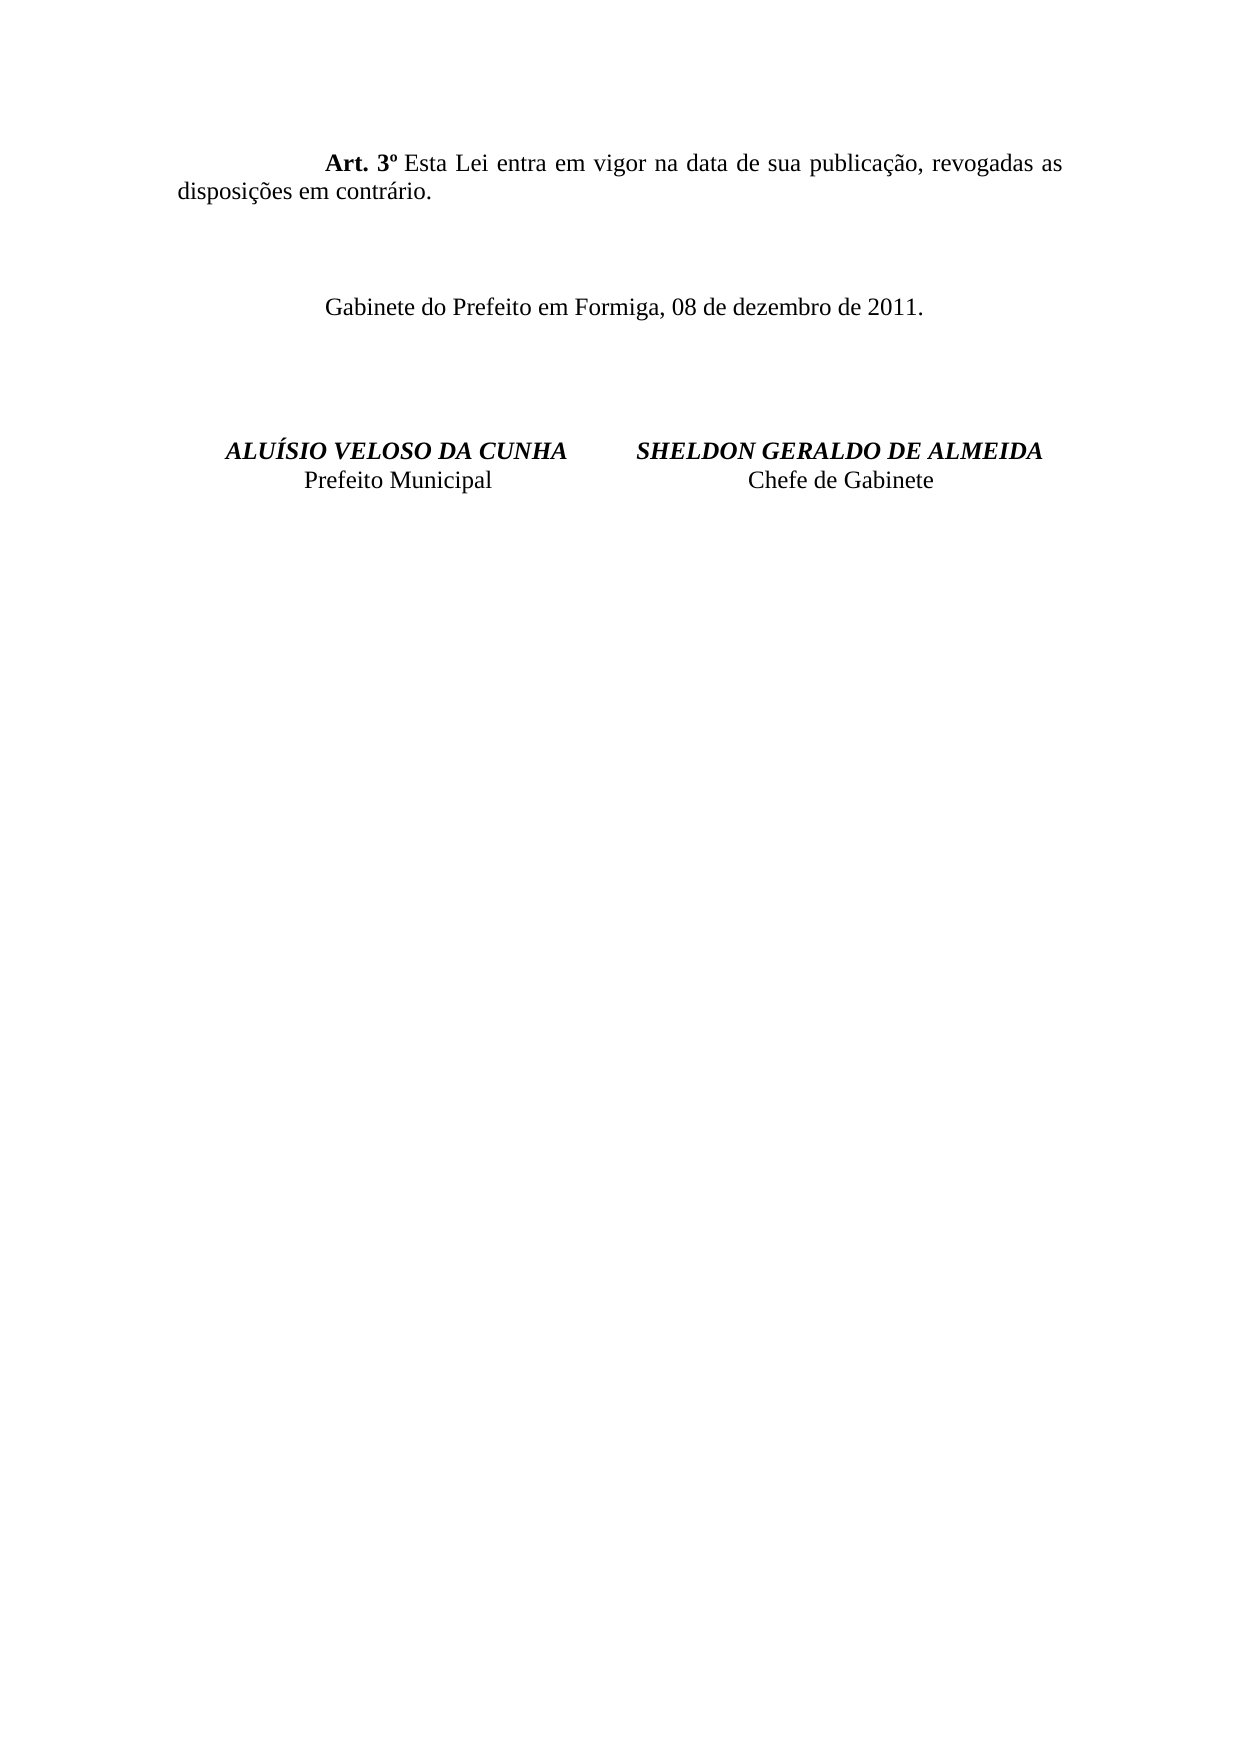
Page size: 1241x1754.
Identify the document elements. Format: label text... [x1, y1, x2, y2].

text Gabinete do Prefeito em Formiga, 08 de dezembro de 2011. [288, 292, 1063, 321]
table_header SHELDON GERALDO DE ALMEIDA Chefe de Gabinete [619, 436, 1063, 494]
table_header ALUÍSIO VELOSO DA CUNHA Prefeito Municipal [177, 436, 619, 494]
text Art. 3º Esta Lei entra em vigor na data de sua publicação, revogadas as disposições em contrário. [177, 148, 1063, 205]
